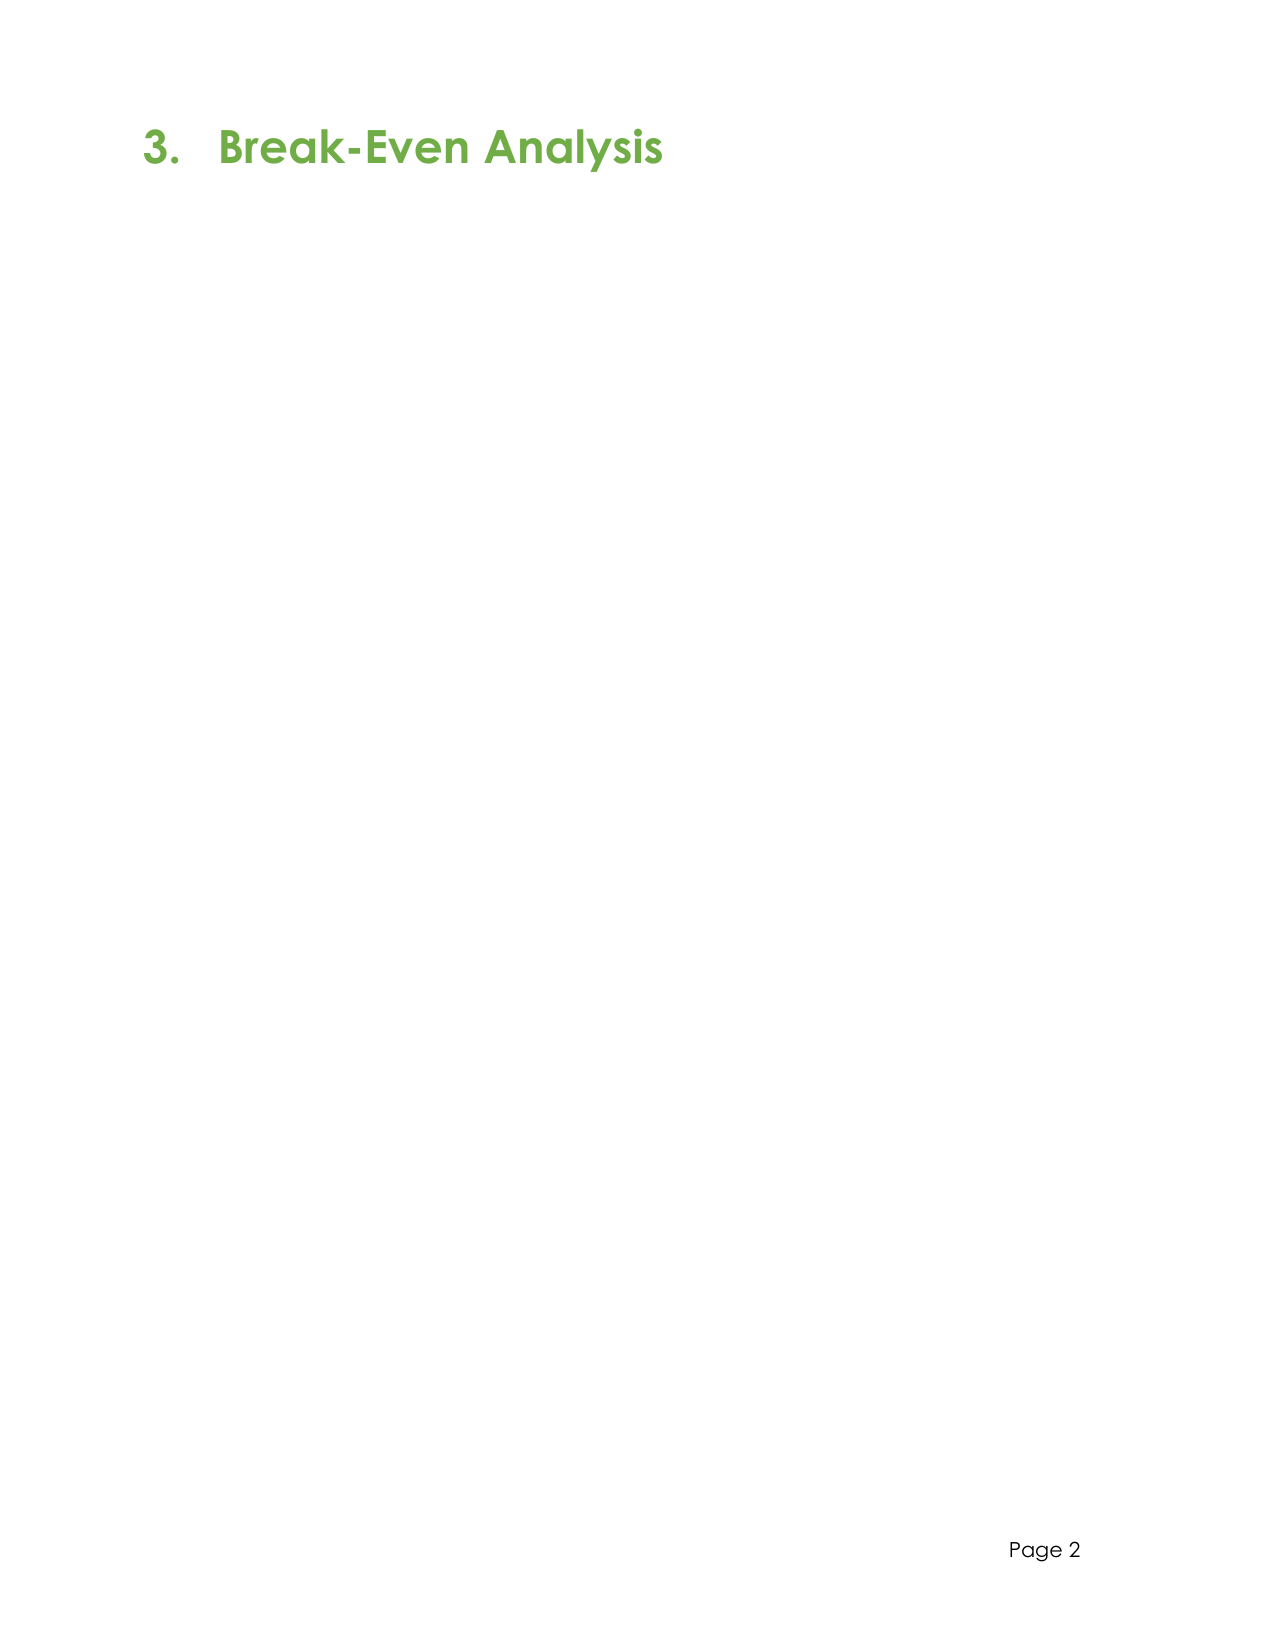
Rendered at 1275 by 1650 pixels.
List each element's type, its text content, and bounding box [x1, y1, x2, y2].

list Break-Even Analysis [142, 117, 1200, 173]
